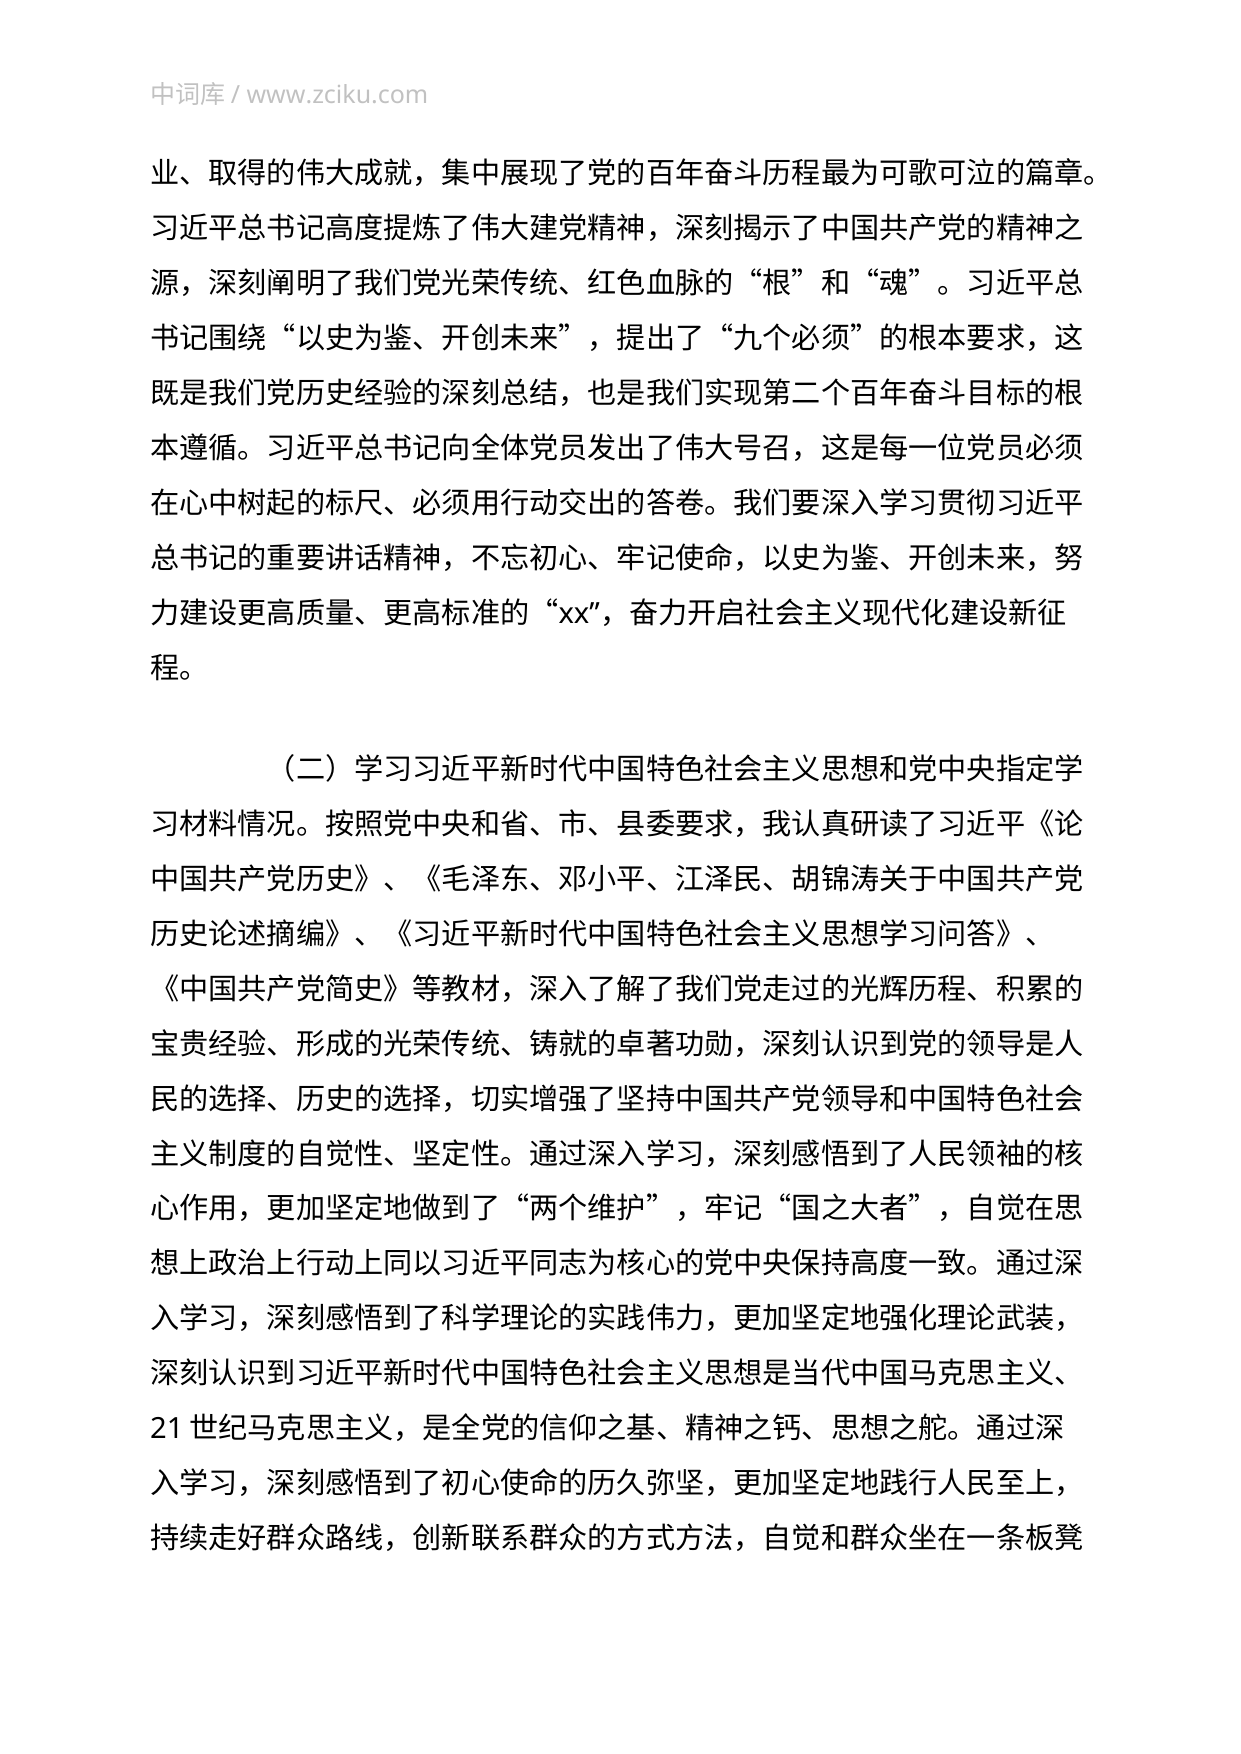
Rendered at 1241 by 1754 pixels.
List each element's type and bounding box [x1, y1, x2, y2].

text [150, 746, 1090, 1557]
text [150, 150, 1090, 686]
